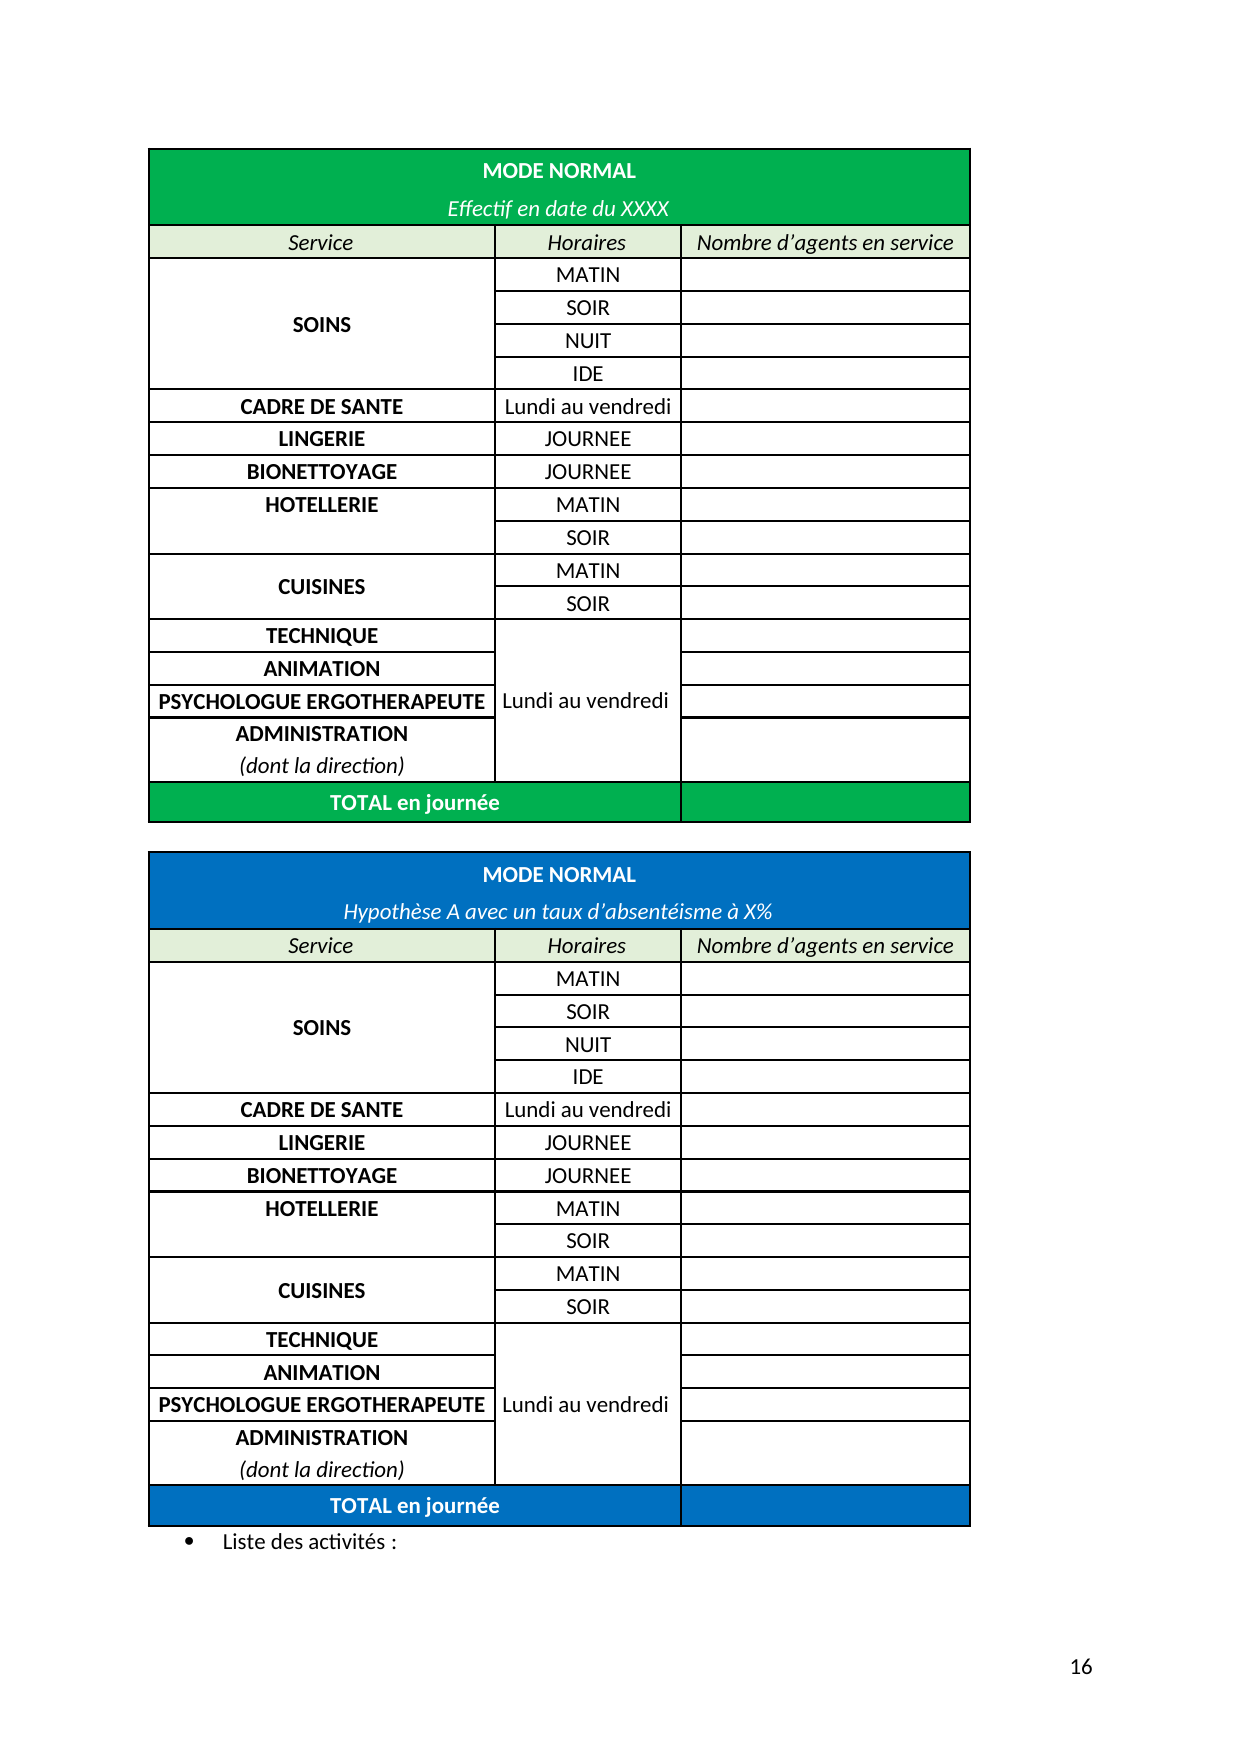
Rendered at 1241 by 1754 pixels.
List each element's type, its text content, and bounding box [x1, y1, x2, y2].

table_cell [682, 1324, 969, 1354]
table_cell [682, 1028, 969, 1059]
table_cell ADMINISTRATION [150, 1422, 494, 1451]
table_cell TECHNIQUE [150, 1324, 494, 1354]
table_cell [682, 423, 969, 454]
table_cell [682, 963, 969, 993]
table_cell SOIR [496, 292, 680, 323]
table_cell [682, 1061, 969, 1092]
table_cell [682, 1356, 969, 1387]
table_cell [682, 1225, 969, 1256]
table_cell SOINS [150, 259, 494, 388]
table_cell [682, 1094, 969, 1125]
table_cell BIONETTOYAGE [150, 1160, 494, 1190]
table_cell JOURNEE [496, 423, 680, 454]
table_cell NUIT [496, 1028, 680, 1059]
table_cell Lundi au vendredi [496, 620, 680, 781]
table_cell [682, 996, 969, 1026]
table_cell [682, 555, 969, 585]
table_cell SOIR [496, 587, 680, 618]
table_cell ANIMATION [150, 653, 494, 684]
table_cell Hypothèse A avec un taux d’absentéisme à X% [150, 895, 969, 928]
table_cell [682, 587, 969, 618]
table_cell TECHNIQUE [150, 620, 494, 651]
table_cell CUISINES [150, 555, 494, 618]
table_cell CADRE DE SANTE [150, 390, 494, 421]
table_cell [682, 1127, 969, 1157]
table_cell HOTELLERIE [150, 489, 494, 519]
table_cell MATIN [496, 1193, 680, 1223]
table_cell (dont la direction) [150, 748, 494, 781]
table_cell [682, 259, 969, 290]
table_cell [682, 1291, 969, 1322]
table_cell ADMINISTRATION [150, 719, 494, 748]
table_cell ANIMATION [150, 1356, 494, 1387]
table_cell [682, 292, 969, 323]
table_cell [682, 522, 969, 552]
table_cell TOTAL en journée [150, 783, 680, 821]
table_cell SOIR [496, 1225, 680, 1256]
table_cell JOURNEE [496, 1127, 680, 1157]
table_header MODE NORMAL [150, 150, 969, 191]
table_cell [682, 1422, 969, 1484]
table_cell SOIR [496, 1291, 680, 1322]
table_cell HOTELLERIE [150, 1193, 494, 1223]
table_cell PSYCHOLOGUE ERGOTHERAPEUTE [150, 686, 494, 716]
table_cell SOIR [496, 996, 680, 1026]
table_cell IDE [496, 1061, 680, 1092]
table_cell Nombre d’agents en service [682, 930, 969, 961]
table_cell TOTAL en journée [150, 1486, 680, 1525]
table_cell [682, 1486, 969, 1525]
table_cell Service [150, 930, 494, 961]
table_cell MATIN [496, 489, 680, 519]
table_cell [682, 456, 969, 487]
table_cell [682, 358, 969, 388]
table_cell SOINS [150, 963, 494, 1092]
table_cell [150, 1223, 494, 1256]
table_cell [682, 653, 969, 684]
table_cell LINGERIE [150, 423, 494, 454]
table_cell MATIN [496, 1258, 680, 1289]
list Liste des activités : [185, 1527, 1092, 1555]
table_cell [682, 489, 969, 519]
table_cell [682, 719, 969, 781]
table_cell Lundi au vendredi [496, 1324, 680, 1484]
table_cell [682, 783, 969, 821]
table_cell Nombre d’agents en service [682, 226, 969, 257]
table_cell IDE [496, 358, 680, 388]
table_cell MATIN [496, 555, 680, 585]
table_cell JOURNEE [496, 456, 680, 487]
table_cell [682, 620, 969, 651]
table_cell [150, 520, 494, 552]
table_cell CADRE DE SANTE [150, 1094, 494, 1125]
table_cell [682, 1193, 969, 1223]
table_cell [682, 390, 969, 421]
table_cell [682, 686, 969, 716]
table_cell Horaires [496, 226, 680, 257]
table_cell BIONETTOYAGE [150, 456, 494, 487]
table_cell [682, 1160, 969, 1190]
table_cell Service [150, 226, 494, 257]
table_header MODE NORMAL [150, 853, 969, 895]
table_cell NUIT [496, 325, 680, 356]
table_cell SOIR [496, 522, 680, 552]
table_cell LINGERIE [150, 1127, 494, 1157]
table_cell MATIN [496, 259, 680, 290]
table_cell (dont la direction) [150, 1451, 494, 1484]
table_cell JOURNEE [496, 1160, 680, 1190]
table_cell Lundi au vendredi [496, 390, 680, 421]
table_cell PSYCHOLOGUE ERGOTHERAPEUTE [150, 1389, 494, 1420]
table_cell Effectif en date du XXXX [150, 191, 969, 224]
table_cell [682, 1258, 969, 1289]
table_cell CUISINES [150, 1258, 494, 1322]
table_cell [682, 325, 969, 356]
table_cell Lundi au vendredi [496, 1094, 680, 1125]
table_cell [682, 1389, 969, 1420]
table_cell MATIN [496, 963, 680, 993]
table_cell Horaires [496, 930, 680, 961]
